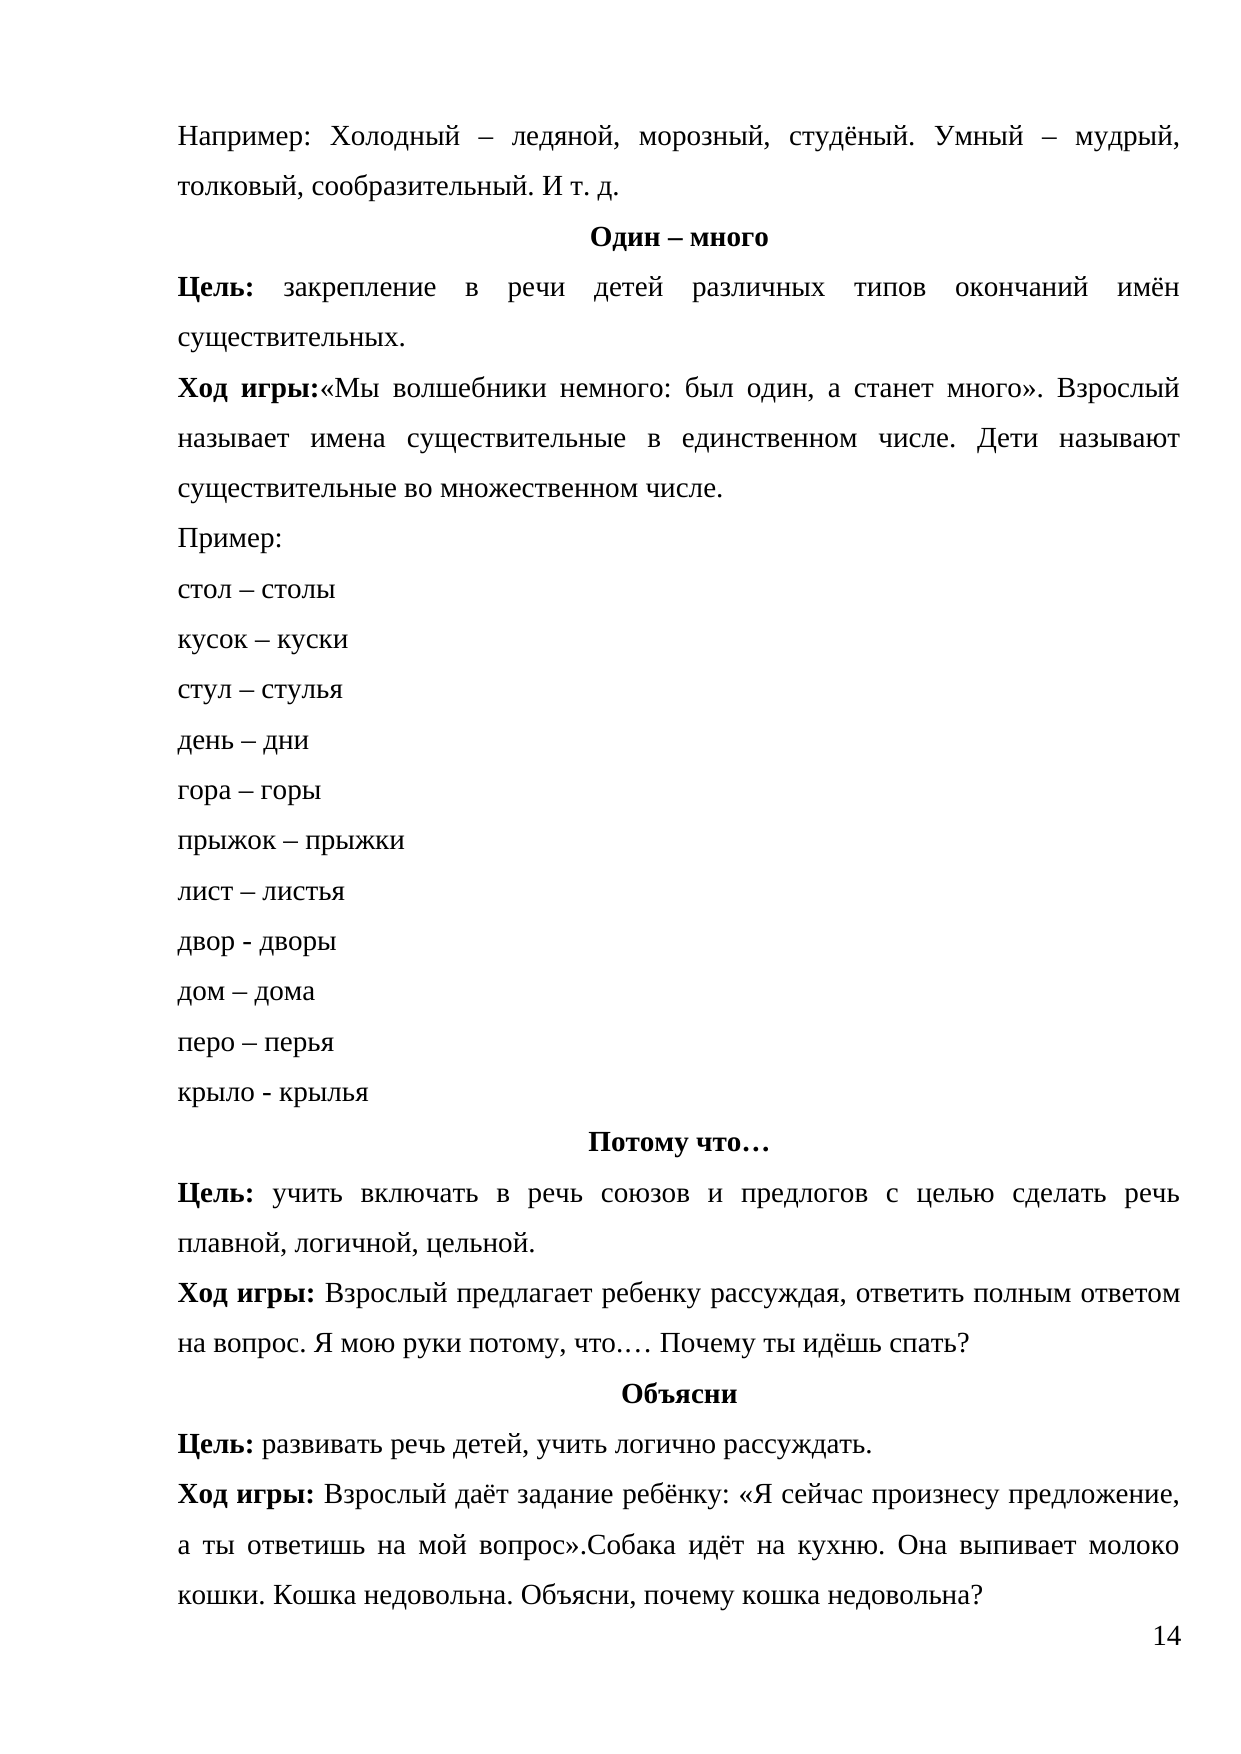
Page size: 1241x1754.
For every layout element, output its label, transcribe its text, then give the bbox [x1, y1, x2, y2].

text Цель: развивать речь детей, учить логично рассуждать. [177, 1426, 1181, 1460]
text Ход игры: Взрослый даёт задание ребёнку: «Я сейчас произнесу предложение, а ты ответишь на мой вопрос».Собака идёт на кухню. Она выпивает молоко кошки. Кошка недовольна. Объясни, почему кошка недовольна? [177, 1477, 1181, 1611]
text Ход игры:«Мы волшебники немного: был один, а станет много». Взрослый называет имена существительные в единственном числе. Дети называют существительные во множественном числе. [177, 370, 1181, 504]
text Объясни [177, 1376, 1181, 1409]
text Ход игры: Взрослый предлагает ребенку рассуждая, ответить полным ответом на вопрос. Я мою руки потому, что.… Почему ты идёшь спать? [177, 1275, 1181, 1359]
text двор - дворы [177, 923, 1181, 957]
text Цель: учить включать в речь союзов и предлогов с целью сделать речь плавной, логичной, цельной. [177, 1175, 1181, 1258]
text перо – перья [177, 1024, 1181, 1057]
text стул – стулья [177, 672, 1181, 705]
text Пример: [177, 521, 1181, 554]
text стол – столы [177, 571, 1181, 604]
text Цель: закрепление в речи детей различных типов окончаний имён существительных. [177, 269, 1181, 353]
text Потому что… [177, 1124, 1181, 1158]
text день – дни [177, 722, 1181, 755]
text дом – дома [177, 973, 1181, 1007]
text прыжок – прыжки [177, 822, 1181, 856]
text кусок – куски [177, 621, 1181, 655]
text крыло - крылья [177, 1074, 1181, 1108]
text Один – много [177, 219, 1181, 252]
text Например: Холодный – ледяной, морозный, студёный. Умный – мудрый, толковый, сообразительный. И т. д. [177, 118, 1181, 202]
text лист – листья [177, 873, 1181, 906]
text гора – горы [177, 772, 1181, 806]
